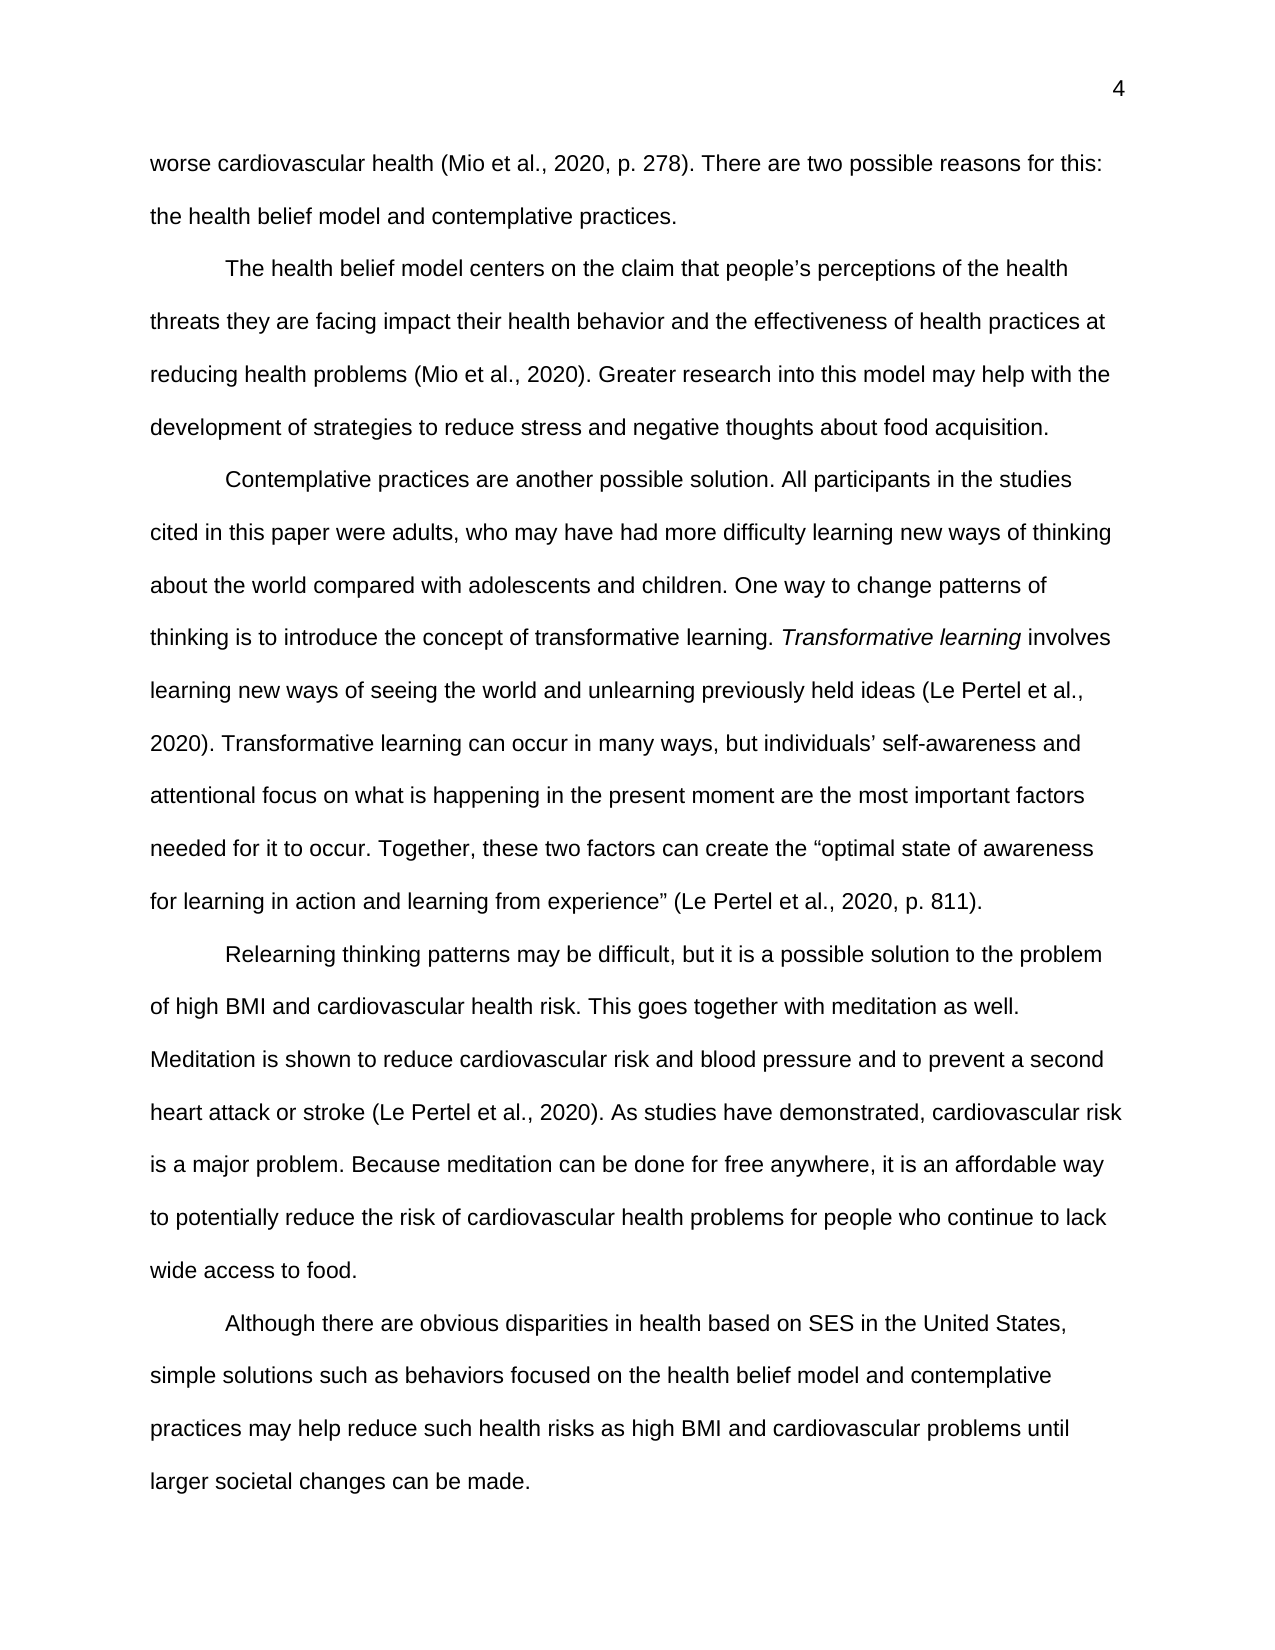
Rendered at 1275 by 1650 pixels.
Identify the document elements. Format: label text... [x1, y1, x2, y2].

text Contemplative practices are another possible solution. All participants in the studies cited in this paper were adults, who may have had more difficulty learning new ways of thinking about the world compared with adolescents and children. One way to change patterns of thinking is to introduce the concept of transformative learning. Transformative learning involves learning new ways of seeing the world and unlearning previously held ideas (Le Pertel et al., 2020). Transformative learning can occur in many ways, but individuals’ self-awareness and attentional focus on what is happening in the present moment are the most important factors needed for it to occur. Together, these two factors can create the “optimal state of awareness for learning in action and learning from experience” (Le Pertel et al., 2020, p. 811). [150, 466, 1125, 914]
text Relearning thinking patterns may be difficult, but it is a possible solution to the problem of high BMI and cardiovascular health risk. This goes together with meditation as well. Meditation is shown to reduce cardiovascular risk and blood pressure and to prevent a second heart attack or stroke (Le Pertel et al., 2020). As studies have demonstrated, cardiovascular risk is a major problem. Because meditation can be done for free anywhere, it is an affordable way to potentially reduce the risk of cardiovascular health problems for people who continue to lack wide access to food. [150, 941, 1125, 1283]
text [150, 150, 1125, 229]
text Although there are obvious disparities in health based on SES in the United States, simple solutions such as behaviors focused on the health belief model and contemplative practices may help reduce such health risks as high BMI and cardiovascular problems until larger societal changes can be made. [150, 1309, 1125, 1494]
text The health belief model centers on the claim that people’s perceptions of the health threats they are facing impact their health behavior and the effectiveness of health practices at reducing health problems (Mio et al., 2020). Greater research into this model may help with the development of strategies to reduce stress and negative thoughts about food acquisition. [150, 255, 1125, 440]
